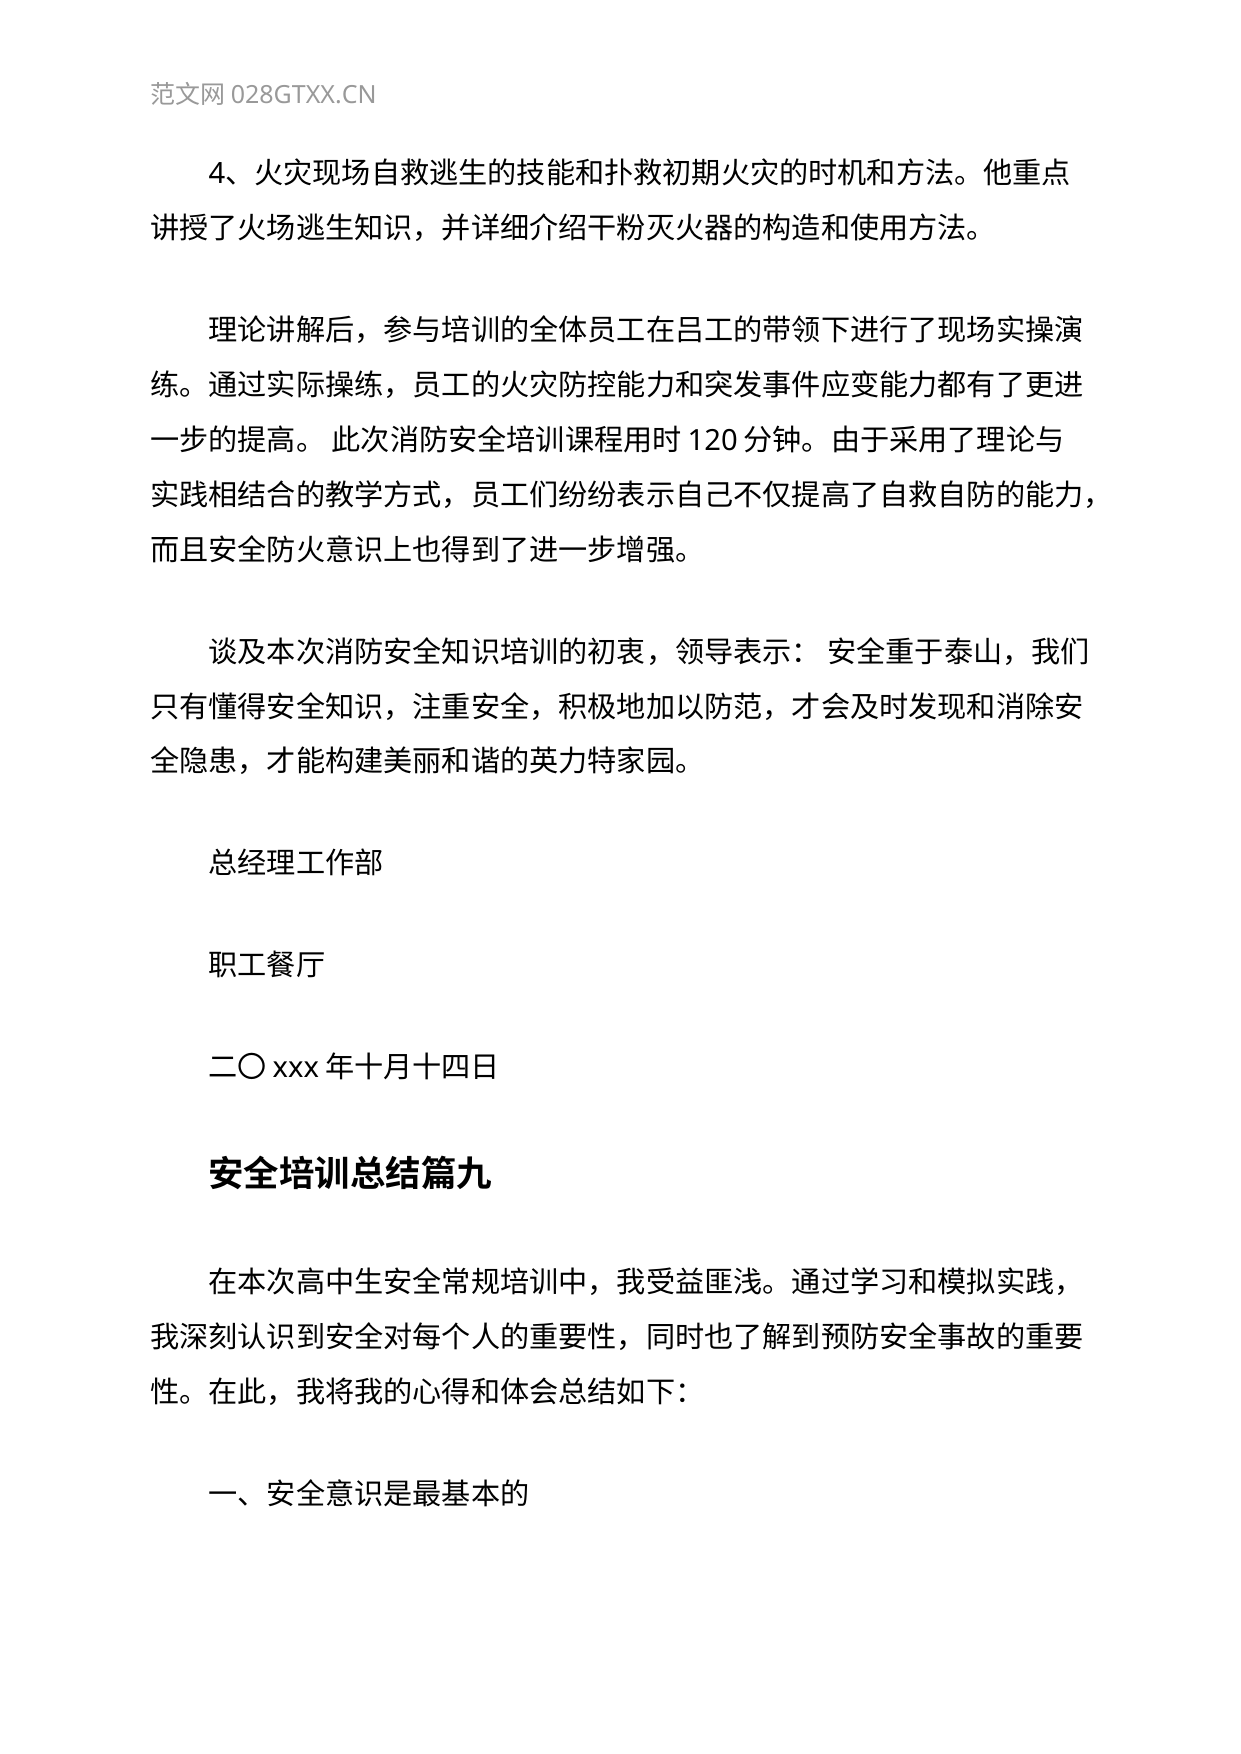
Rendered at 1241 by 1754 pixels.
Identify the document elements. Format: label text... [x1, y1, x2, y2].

text 安全培训总结篇九 [150, 1145, 1090, 1197]
text 职工餐厅 [150, 942, 1090, 984]
text 总经理工作部 [150, 840, 1090, 882]
text 理论讲解后，参与培训的全体员工在吕工的带领下进行了现场实操演练。通过实际操练，员工的火灾防控能力和突发事件应变能力都有了更进一步的提高。 此次消防安全培训课程用时120分钟。由于采用了理论与实践相结合的教学方式，员工们纷纷表示自己不仅提高了自救自防的能力，而且安全防火意识上也得到了进一步增强。 [150, 307, 1090, 569]
text 在本次高中生安全常规培训中，我受益匪浅。通过学习和模拟实践，我深刻认识到安全对每个人的重要性，同时也了解到预防安全事故的重要性。在此，我将我的心得和体会总结如下： [150, 1259, 1090, 1411]
text 二〇xxx年十月十四日 [150, 1043, 1090, 1086]
text 4、火灾现场自救逃生的技能和扑救初期火灾的时机和方法。他重点讲授了火场逃生知识，并详细介绍干粉灭火器的构造和使用方法。 [150, 150, 1090, 247]
text 谈及本次消防安全知识培训的初衷，领导表示： 安全重于泰山，我们只有懂得安全知识，注重安全，积极地加以防范，才会及时发现和消除安全隐患，才能构建美丽和谐的英力特家园。 [150, 628, 1090, 780]
text 一、安全意识是最基本的 [150, 1470, 1090, 1513]
